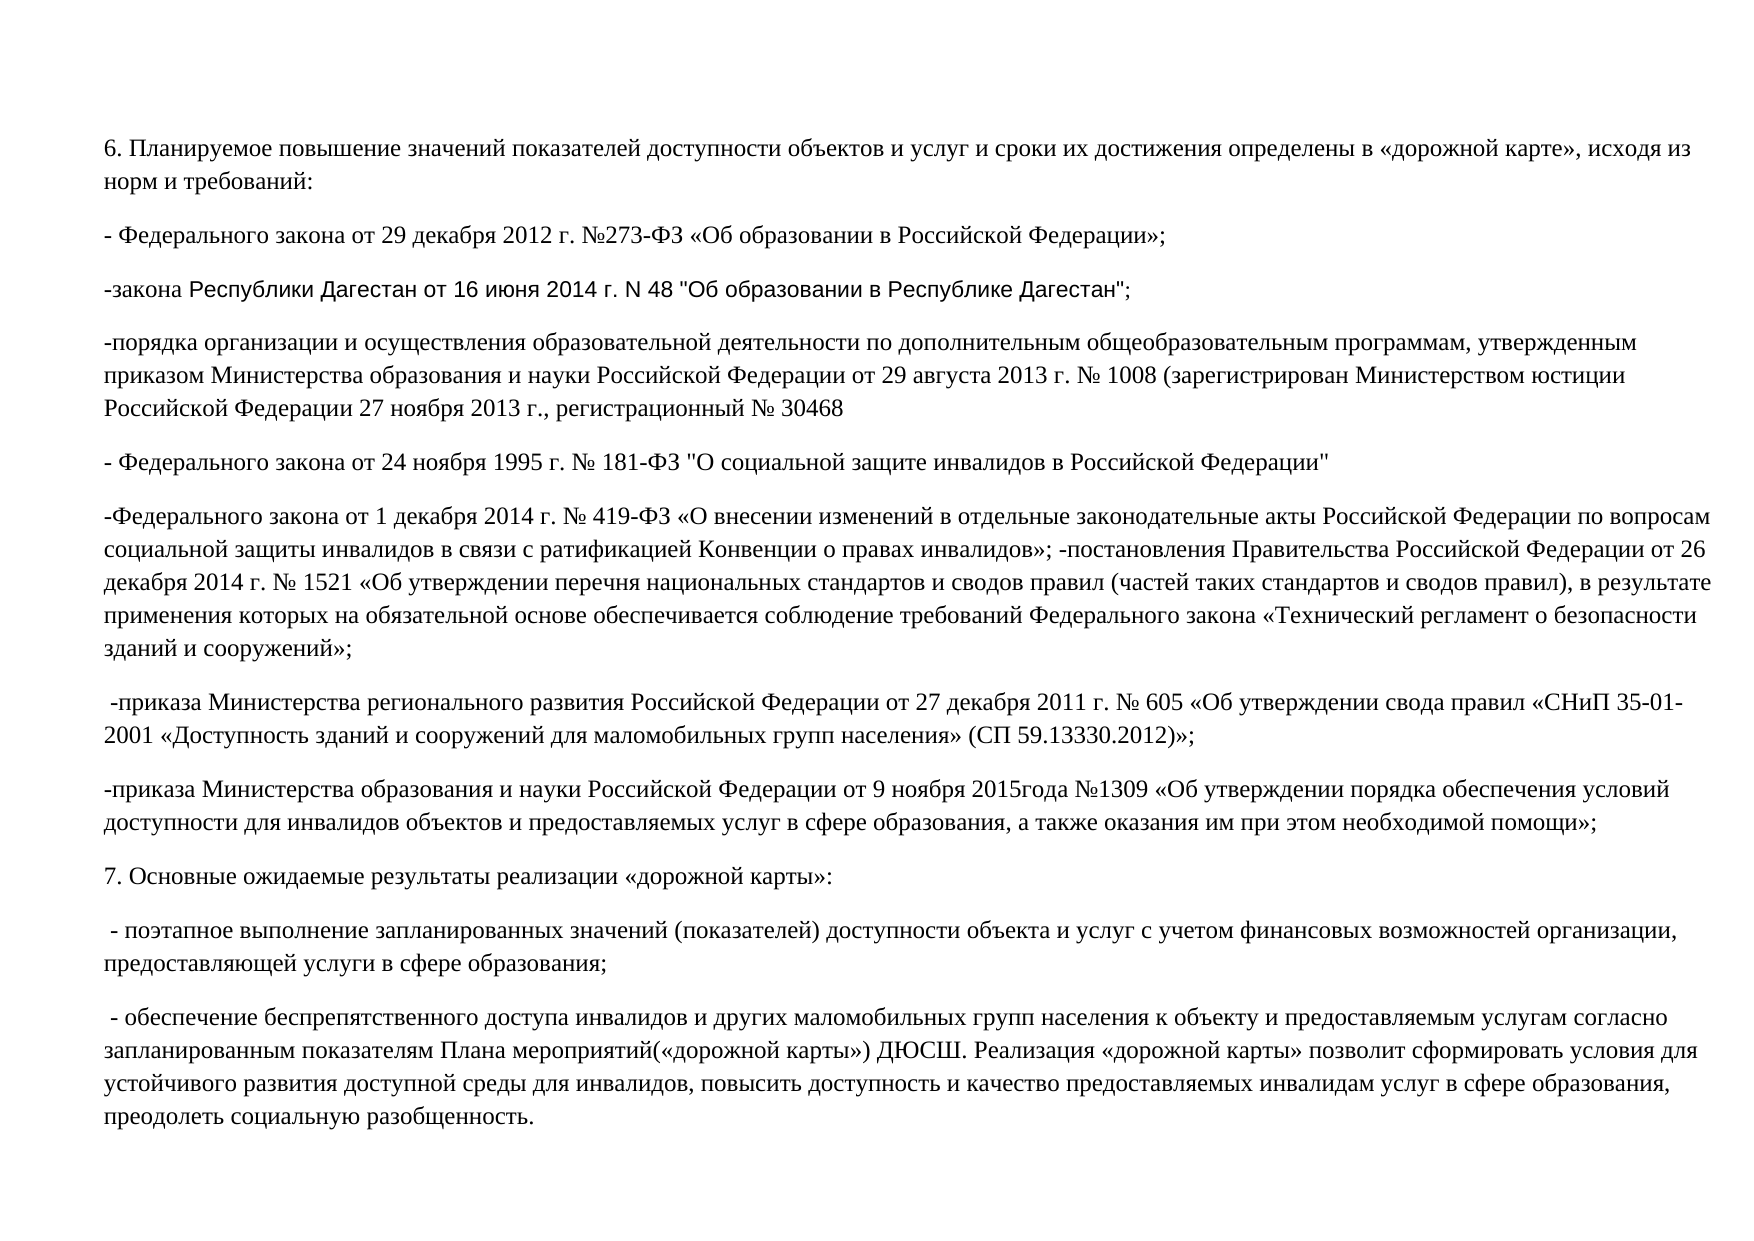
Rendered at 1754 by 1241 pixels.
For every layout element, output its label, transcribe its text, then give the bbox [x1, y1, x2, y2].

text - обеспечение беспрепятственного доступа инвалидов и других маломобильных групп населения к объекту и предоставляемым услугам согласно запланированным показателям Плана мероприятий(«дорожной карты») ДЮСШ. Реализация «дорожной карты» позволит сформировать условия для устойчивого развития доступной среды для инвалидов, повысить доступность и качество предоставляемых инвалидам услуг в сфере образования, преодолеть социальную разобщенность. [103, 1002, 1713, 1129]
text -порядка организации и осуществления образовательной деятельности по дополнительным общеобразовательным программам, утвержденным приказом Министерства образования и науки Российской Федерации от 29 августа 2013 г. № 1008 (зарегистрирован Министерством юстиции Российской Федерации 27 ноября 2013 г., регистрационный № 30468 [103, 327, 1713, 422]
text -приказа Министерства регионального развития Российской Федерации от 27 декабря 2011 г. № 605 «Об утверждении свода правил «СНиП 35-01-2001 «Доступность зданий и сооружений для маломобильных групп населения» (СП 59.13330.2012)»; [103, 687, 1713, 749]
text -закона Республики Дагестан от 16 июня 2014 г. N 48 "Об образовании в Республике Дагестан"; [103, 274, 1713, 302]
text -приказа Министерства образования и науки Российской Федерации от 9 ноября 2015года №1309 «Об утверждении порядка обеспечения условий доступности для инвалидов объектов и предоставляемых услуг в сфере образования, а также оказания им при этом необходимой помощи»; [103, 774, 1713, 836]
text 7. Основные ожидаемые результаты реализации «дорожной карты»: [103, 861, 1713, 890]
text - поэтапное выполнение запланированных значений (показателей) доступности объекта и услуг с учетом финансовых возможностей организации, предоставляющей услуги в сфере образования; [103, 915, 1713, 977]
text - Федерального закона от 24 ноября 1995 г. № 181-ФЗ "О социальной защите инвалидов в Российской Федерации" [103, 447, 1713, 476]
text -Федерального закона от 1 декабря 2014 г. № 419-ФЗ «О внесении изменений в отдельные законодательные акты Российской Федерации по вопросам социальной защиты инвалидов в связи с ратификацией Конвенции о правах инвалидов»; -постановления Правительства Российской Федерации от 26 декабря 2014 г. № 1521 «Об утверждении перечня национальных стандартов и сводов правил (частей таких стандартов и сводов правил), в результате применения которых на обязательной основе обеспечивается соблюдение требований Федерального закона «Технический регламент о безопасности зданий и сооружений»; [103, 501, 1713, 662]
text - Федерального закона от 29 декабря 2012 г. №273-ФЗ «Об образовании в Российской Федерации»; [103, 220, 1713, 248]
text 6. Планируемое повышение значений показателей доступности объектов и услуг и сроки их достижения определены в «дорожной карте», исходя из норм и требований: [103, 133, 1713, 195]
